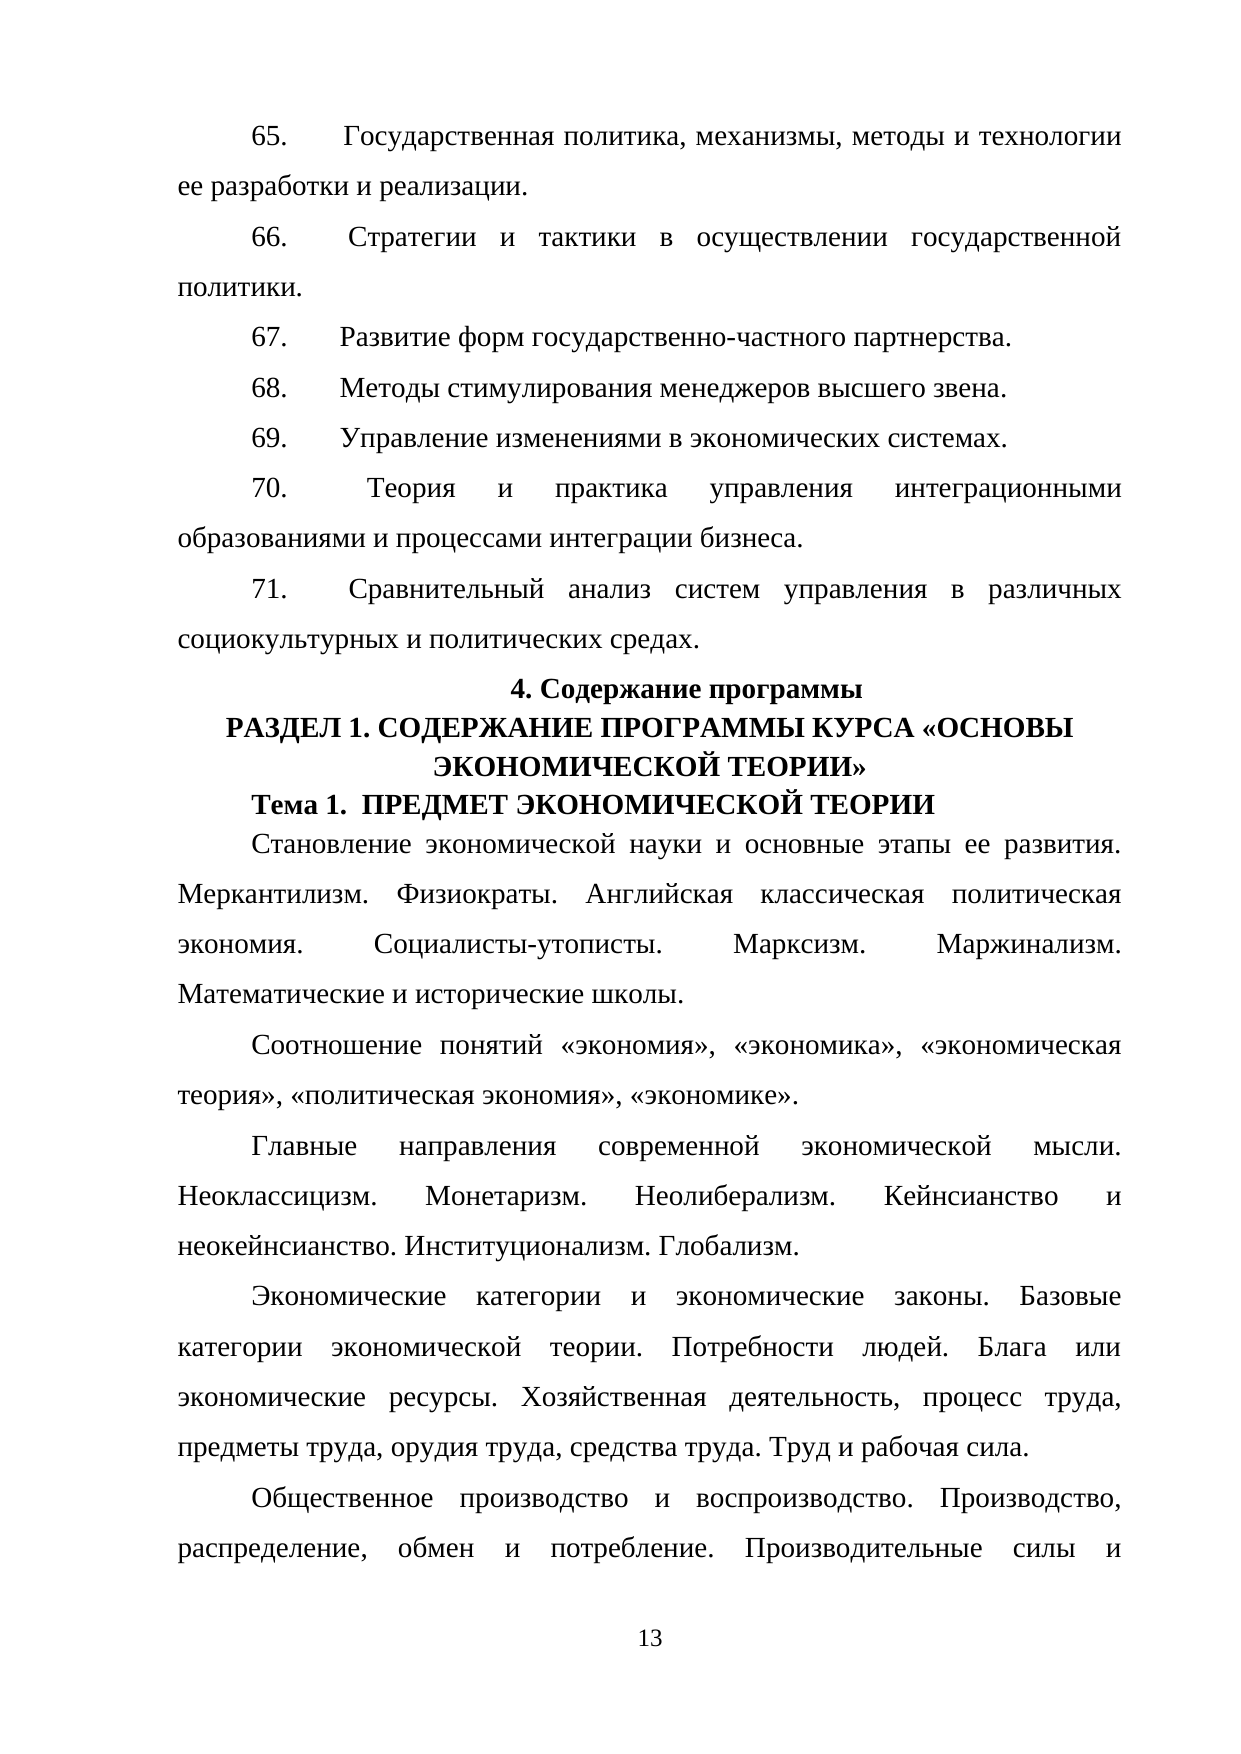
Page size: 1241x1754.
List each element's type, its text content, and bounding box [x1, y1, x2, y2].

list Развитие форм государственно-частного партнерства. [177, 319, 1122, 353]
list Управление изменениями в экономических системах. [177, 420, 1122, 453]
list Стратегии и тактики в осуществлении государственной политики. [177, 219, 1122, 303]
list Теория и практика управления интеграционными образованиями и процессами интеграции бизнеса. [177, 470, 1122, 554]
text Становление экономической науки и основные этапы ее развития. Меркантилизм. Физиократы. Английская классическая политическая экономия. Социалисты-утописты. Марксизм. Маржинализм. Математические и исторические школы. [177, 826, 1122, 1010]
list Сравнительный анализ систем управления в различных социокультурных и политических средах. [177, 571, 1122, 655]
list Государственная политика, механизмы, методы и технологии ее разработки и реализации. [177, 118, 1122, 202]
text 4. Содержание программы Раздел 1. Содержание программы курса «Основы экономической теории» [177, 672, 1122, 782]
text Соотношение понятий «экономия», «экономика», «экономическая теория», «политическая экономия», «экономике». [177, 1027, 1122, 1111]
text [177, 1480, 1122, 1564]
text Тема 1. ПРЕДМЕТ ЭКОНОМИЧЕСКОЙ ТЕОРИИ [177, 787, 1122, 821]
text Главные направления современной экономической мысли. Неоклассицизм. Монетаризм. Неолиберализм. Кейнсианство и неокейнсианство. Институционализм. Глобализм. [177, 1128, 1122, 1262]
text Экономические категории и экономические законы. Базовые категории экономической теории. Потребности людей. Блага или экономические ресурсы. Хозяйственная деятельность, процесс труда, предметы труда, орудия труда, средства труда. Труд и рабочая сила. [177, 1278, 1122, 1463]
list Методы стимулирования менеджеров высшего звена. [177, 370, 1122, 403]
